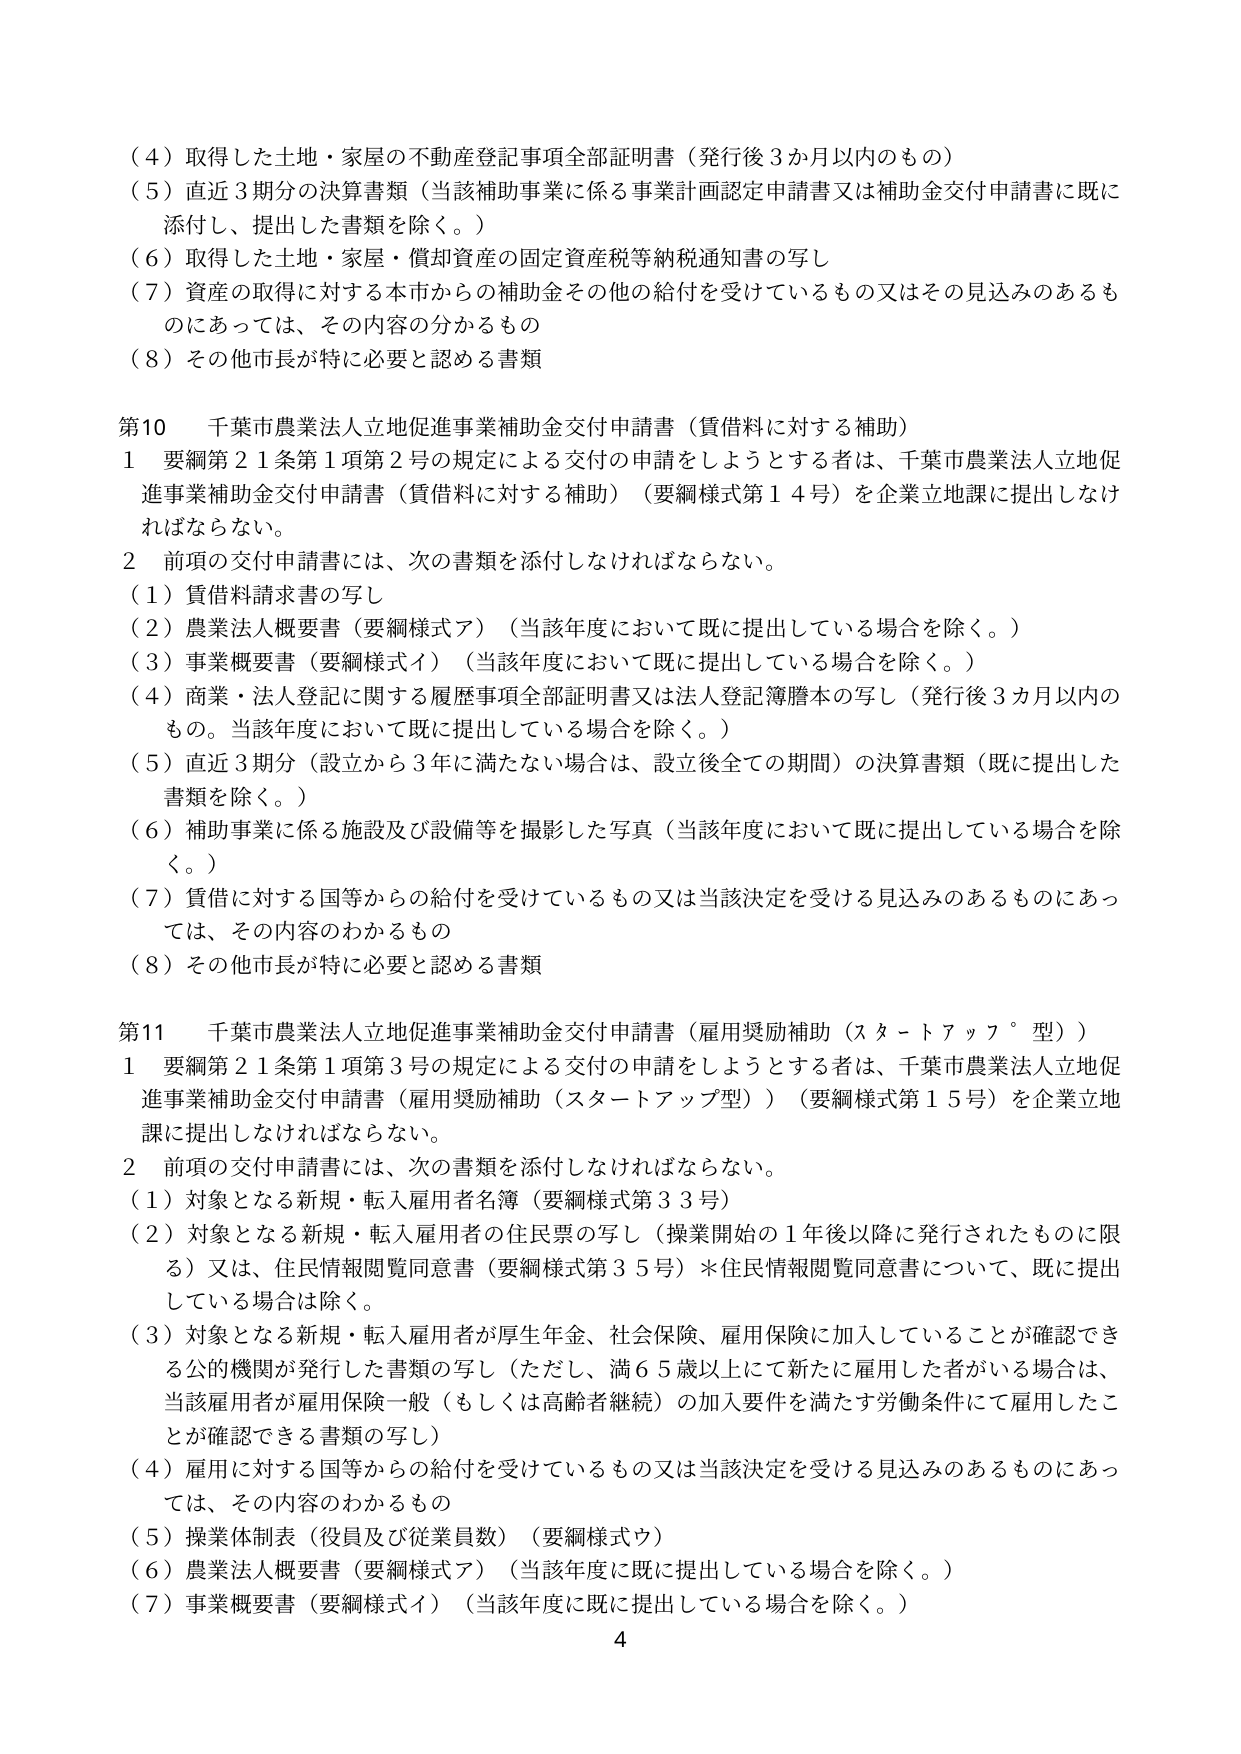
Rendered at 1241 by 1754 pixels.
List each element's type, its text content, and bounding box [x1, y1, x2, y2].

text （５）操業体制表（役員及び従業員数）（要綱様式ウ） [118, 1519, 1122, 1553]
text （２）農業法人概要書（要綱様式ア）（当該年度において既に提出している場合を除く。） [118, 611, 1122, 644]
text （６）取得した土地・家屋・償却資産の固定資産税等納税通知書の写し [118, 240, 1122, 274]
text ２ 前項の交付申請書には、次の書類を添付しなければならない。 [118, 1149, 1122, 1182]
text １ 要綱第２１条第１項第２号の規定による交付の申請をしようとする者は、千葉市農業法人立地促進事業補助金交付申請書（賃借料に対する補助）（要綱様式第１４号）を企業立地課に提出しなければならない。 [118, 442, 1122, 543]
text （６）補助事業に係る施設及び設備等を撮影した写真（当該年度において既に提出している場合を除く。） [118, 812, 1122, 880]
text （６）農業法人概要書（要綱様式ア）（当該年度に既に提出している場合を除く。） [118, 1553, 1122, 1586]
text （５）直近３期分の決算書類（当該補助事業に係る事業計画認定申請書又は補助金交付申請書に既に添付し、提出した書類を除く。） [118, 173, 1122, 240]
text （１）賃借料請求書の写し [118, 577, 1122, 611]
text （３）事業概要書（要綱様式イ）（当該年度において既に提出している場合を除く。） [118, 644, 1122, 678]
text （５）直近３期分（設立から３年に満たない場合は、設立後全ての期間）の決算書類（既に提出した書類を除く。） [118, 745, 1122, 812]
text １ 要綱第２１条第１項第３号の規定による交付の申請をしようとする者は、千葉市農業法人立地促進事業補助金交付申請書（雇用奨励補助（スタートアップ型））（要綱様式第１５号）を企業立地課に提出しなければならない。 [118, 1048, 1122, 1149]
text （２）対象となる新規・転入雇用者の住民票の写し（操業開始の１年後以降に発行されたものに限る）又は、住民情報閲覧同意書（要綱様式第３５号）＊住民情報閲覧同意書について、既に提出している場合は除く。 [118, 1216, 1122, 1317]
text （４）商業・法人登記に関する履歴事項全部証明書又は法人登記簿謄本の写し（発行後３カ月以内のもの。当該年度において既に提出している場合を除く。） [118, 678, 1122, 745]
text 第10 千葉市農業法人立地促進事業補助金交付申請書（賃借料に対する補助） [118, 409, 1122, 442]
text （１）対象となる新規・転入雇用者名簿（要綱様式第３３号） [118, 1182, 1122, 1216]
text 第11 千葉市農業法人立地促進事業補助金交付申請書（雇用奨励補助（ｽﾀｰﾄｱｯﾌﾟ型）） [118, 1014, 1122, 1048]
text （８）その他市長が特に必要と認める書類 [118, 947, 1122, 981]
text （３）対象となる新規・転入雇用者が厚生年金、社会保険、雇用保険に加入していることが確認できる公的機関が発行した書類の写し（ただし、満６５歳以上にて新たに雇用した者がいる場合は、当該雇用者が雇用保険一般（もしくは高齢者継続）の加入要件を満たす労働条件にて雇用したことが確認できる書類の写し） [118, 1317, 1122, 1452]
text （７）賃借に対する国等からの給付を受けているもの又は当該決定を受ける見込みのあるものにあっては、その内容のわかるもの [118, 880, 1122, 947]
text （４）取得した土地・家屋の不動産登記事項全部証明書（発行後３か月以内のもの） [118, 139, 1122, 173]
text （７）事業概要書（要綱様式イ）（当該年度に既に提出している場合を除く。） [118, 1586, 1122, 1620]
text ２ 前項の交付申請書には、次の書類を添付しなければならない。 [118, 543, 1122, 577]
text （４）雇用に対する国等からの給付を受けているもの又は当該決定を受ける見込みのあるものにあっては、その内容のわかるもの [118, 1452, 1122, 1519]
text （７）資産の取得に対する本市からの補助金その他の給付を受けているもの又はその見込みのあるものにあっては、その内容の分かるもの [118, 274, 1122, 341]
text （８）その他市長が特に必要と認める書類 [118, 341, 1122, 375]
